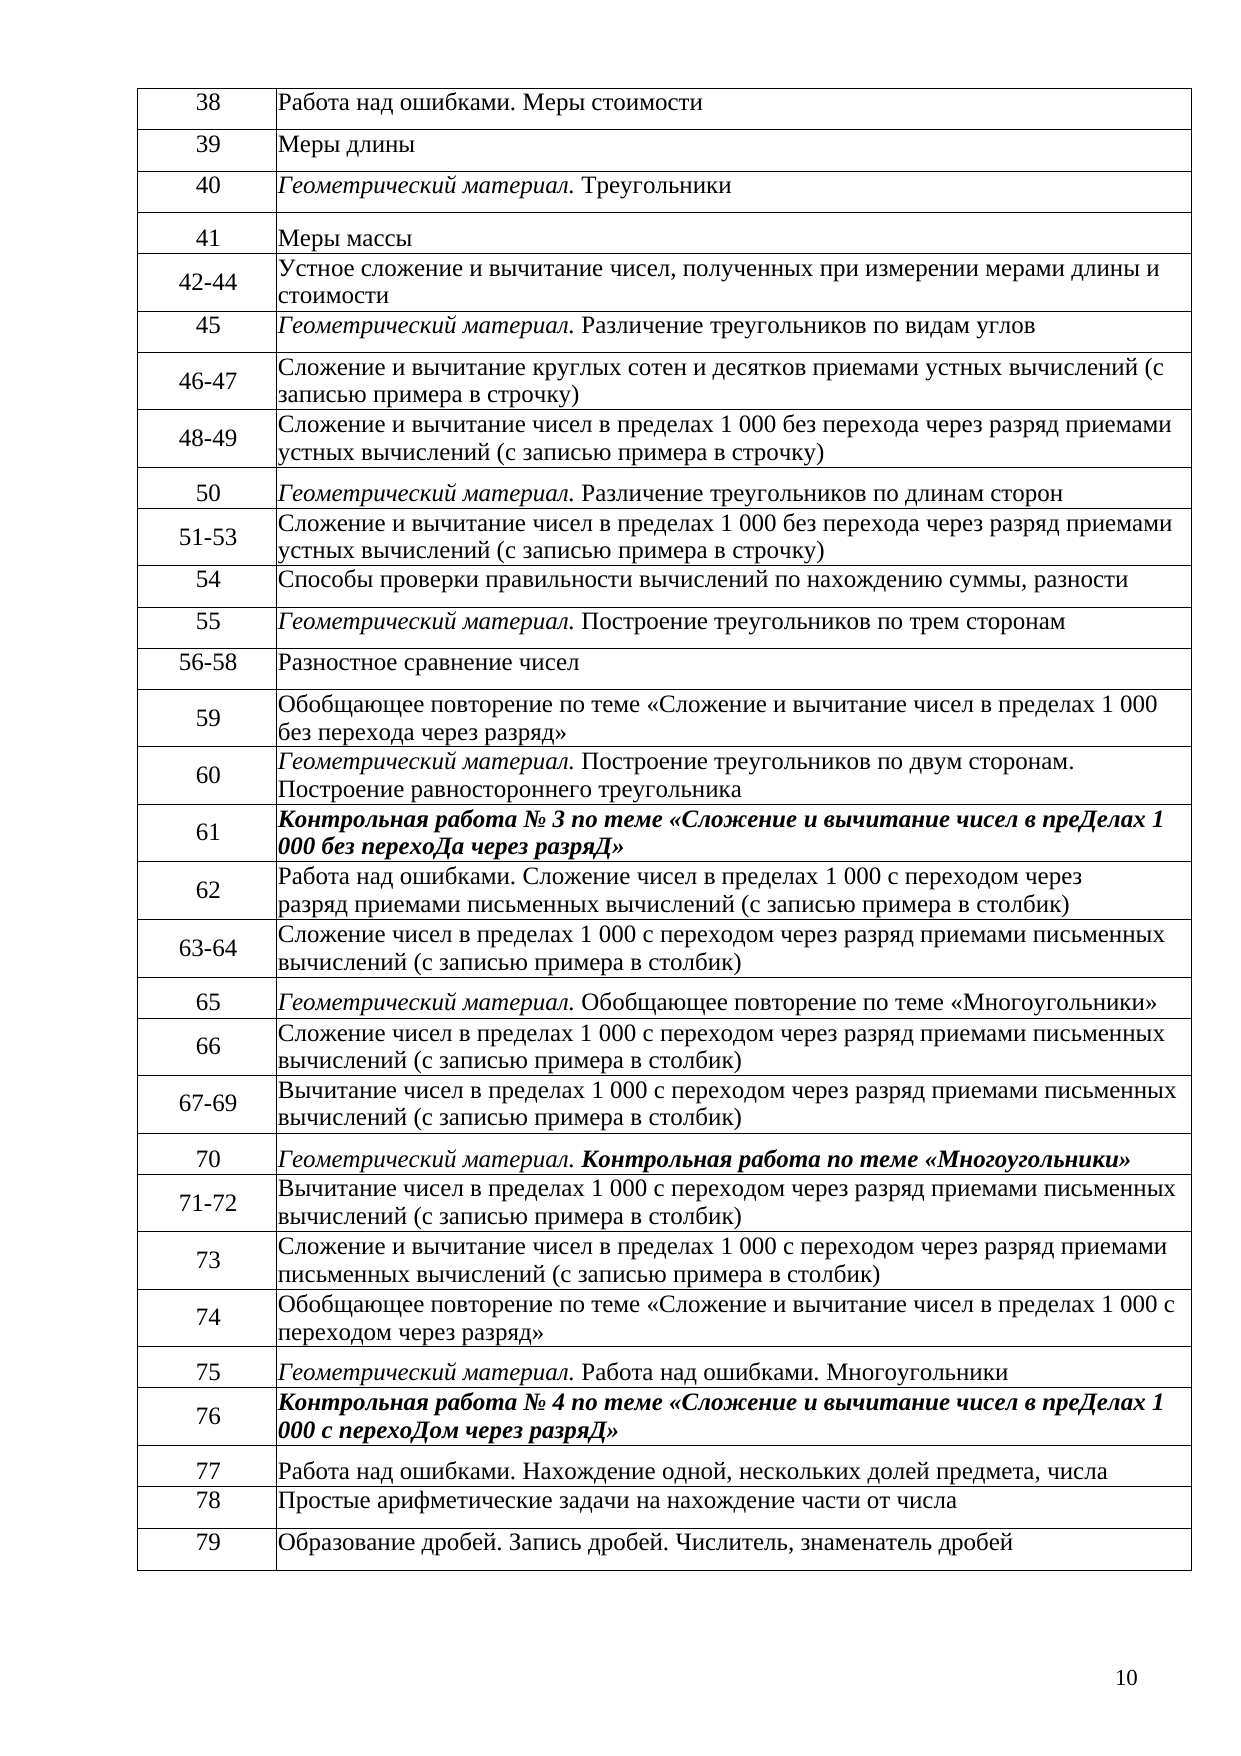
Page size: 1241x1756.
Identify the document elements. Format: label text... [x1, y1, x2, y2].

table_cell 39 [138, 130, 276, 171]
table_cell 60 [138, 747, 276, 804]
table_cell 74 [138, 1290, 276, 1346]
table_cell 67-69 [138, 1076, 276, 1132]
table_cell Сложение чисел в пределах 1 000 с переходом через разряд приемами письменных вычислений (с записью примера в столбик) [277, 1019, 1191, 1075]
table_cell 45 [138, 312, 276, 352]
table_cell Геометрический материал. Работа над ошибками. Многоугольники [277, 1347, 1191, 1387]
table_cell 73 [138, 1232, 276, 1288]
table_cell Сложение и вычитание чисел в пределах 1 000 с переходом через разряд приемами письменных вычислений (с записью примера в столбик) [277, 1232, 1191, 1288]
table_cell Геометрический материал. Обобщающее повторение по теме «Многоугольники» [277, 978, 1191, 1018]
table_cell Устное сложение и вычитание чисел, полученных при измерении мерами длины и стоимости [277, 254, 1191, 311]
table_cell Меры массы [277, 213, 1191, 253]
table_cell Геометрический материал. Контрольная работа по теме «Многоугольники» [277, 1134, 1191, 1174]
table_cell 75 [138, 1347, 276, 1387]
table_cell 77 [138, 1446, 276, 1486]
table_cell Геометрический материал. Различение треугольников по длинам сторон [277, 468, 1191, 508]
table_cell Меры длины [277, 130, 1191, 171]
table_cell 40 [138, 172, 276, 212]
table_cell Вычитание чисел в пределах 1 000 с переходом через разряд приемами письменных вычислений (с записью примера в столбик) [277, 1076, 1191, 1132]
table_cell 41 [138, 213, 276, 253]
table_cell 70 [138, 1134, 276, 1174]
table_header 38 [138, 89, 276, 129]
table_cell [277, 1529, 1191, 1570]
table_cell 61 [138, 805, 276, 861]
table_cell Вычитание чисел в пределах 1 000 с переходом через разряд приемами письменных вычислений (с записью примера в столбик) [277, 1175, 1191, 1231]
table_cell 56-58 [138, 649, 276, 689]
table_cell 63-64 [138, 920, 276, 977]
table_cell 66 [138, 1019, 276, 1075]
table_cell 51-53 [138, 509, 276, 565]
table_cell Геометрический материал. Треугольники [277, 172, 1191, 212]
table_cell 71-72 [138, 1175, 276, 1231]
table_cell 76 [138, 1388, 276, 1444]
table_cell Простые арифметические задачи на нахождение части от числа [277, 1487, 1191, 1527]
table_cell Сложение и вычитание чисел в пределах 1 000 без перехода через разряд приемами устных вычислений (с записью примера в строчку) [277, 509, 1191, 565]
table_cell 42-44 [138, 254, 276, 311]
table_cell Способы проверки правильности вычислений по нахождению суммы, разности [277, 566, 1191, 607]
table_cell 48-49 [138, 410, 276, 467]
table_cell 54 [138, 566, 276, 607]
table_cell 59 [138, 690, 276, 746]
table_cell Геометрический материал. Различение треугольников по видам углов [277, 312, 1191, 352]
table_cell Обобщающее повторение по теме «Сложение и вычитание чисел в пределах 1 000 с переходом через разряд» [277, 1290, 1191, 1346]
table_cell 79 [138, 1529, 276, 1570]
table_cell Сложение и вычитание круглых сотен и десятков приемами устных вычислений (с записью примера в строчку) [277, 353, 1191, 409]
table_cell 78 [138, 1487, 276, 1527]
table_cell Разностное сравнение чисел [277, 649, 1191, 689]
table_header Работа над ошибками. Меры стоимости [277, 89, 1191, 129]
table_cell Контрольная работа № 3 по теме «Сложение и вычитание чисел в преДелах 1 000 без перехоДа через разряД» [277, 805, 1191, 861]
table_cell 55 [138, 608, 276, 648]
table_cell Работа над ошибками. Сложение чисел в пределах 1 000 с переходом через разряд приемами письменных вычислений (с записью примера в столбик) [277, 862, 1191, 919]
table_cell Обобщающее повторение по теме «Сложение и вычитание чисел в пределах 1 000 без перехода через разряд» [277, 690, 1191, 746]
table_cell Геометрический материал. Построение треугольников по двум сторонам. Построение равностороннего треугольника [277, 747, 1191, 804]
table_cell 62 [138, 862, 276, 919]
table_cell Сложение чисел в пределах 1 000 с переходом через разряд приемами письменных вычислений (с записью примера в столбик) [277, 920, 1191, 977]
table_cell Контрольная работа № 4 по теме «Сложение и вычитание чисел в преДелах 1 000 с перехоДом через разряД» [277, 1388, 1191, 1444]
table_cell Сложение и вычитание чисел в пределах 1 000 без перехода через разряд приемами устных вычислений (с записью примера в строчку) [277, 410, 1191, 467]
table_cell 50 [138, 468, 276, 508]
table_cell 46-47 [138, 353, 276, 409]
table_cell Работа над ошибками. Нахождение одной, нескольких долей предмета, числа [277, 1446, 1191, 1486]
table_cell 65 [138, 978, 276, 1018]
table_cell Геометрический материал. Построение треугольников по трем сторонам [277, 608, 1191, 648]
